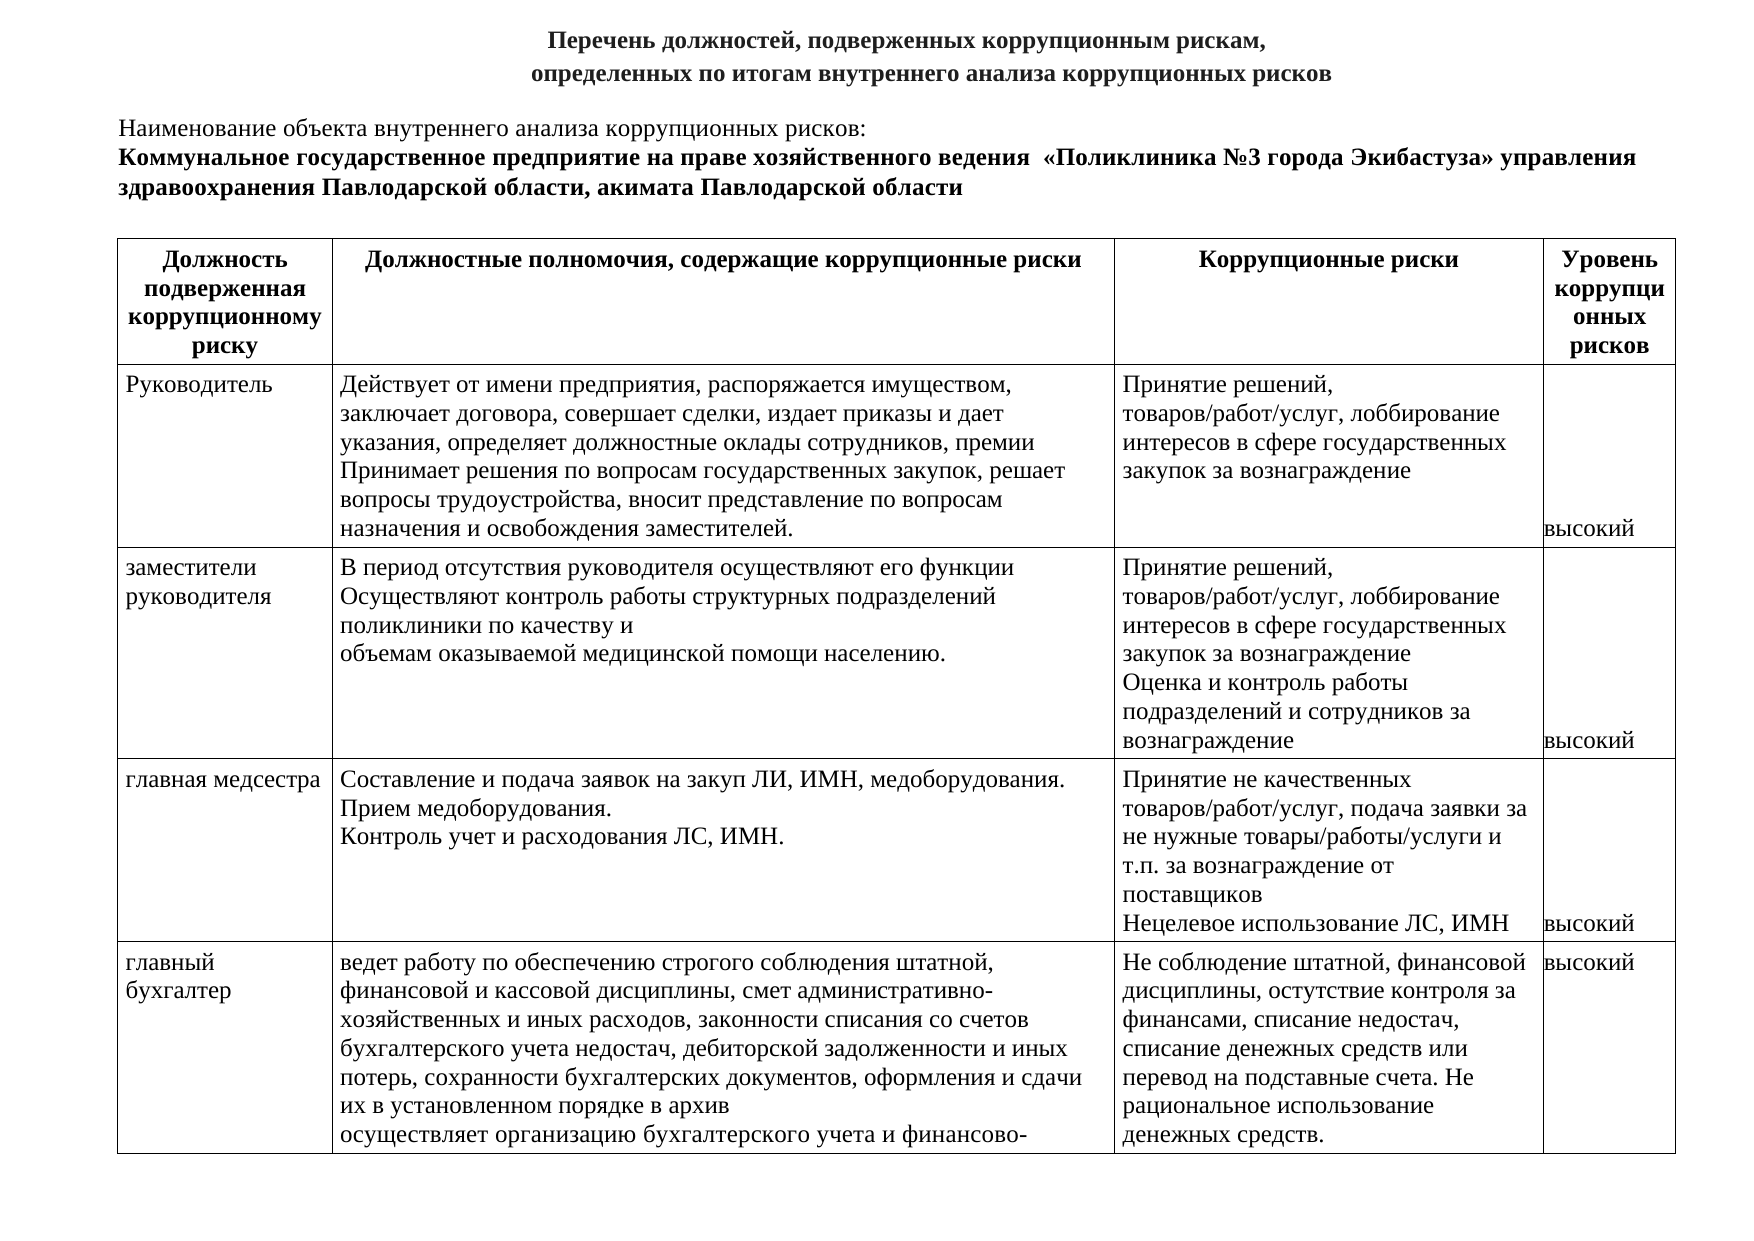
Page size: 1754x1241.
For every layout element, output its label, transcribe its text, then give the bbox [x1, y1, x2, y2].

table_cell высокий [1544, 942, 1675, 1153]
table_cell высокий [1544, 365, 1675, 547]
table_cell высокий [1544, 759, 1675, 941]
table_cell Руководитель [118, 365, 332, 547]
table_cell главный бухгалтер [118, 942, 332, 1153]
table_cell Принятие решений, товаров/работ/услуг, лоббирование интересов в сфере государственных закупок за вознаграждение [1115, 365, 1543, 547]
table_cell главная медсестра [118, 759, 332, 941]
table_cell Действует от имени предприятия, распоряжается имуществом, заключает договора, совершает сделки, издает приказы и дает указания, определяет должностные оклады сотрудников, премии Принимает решения по вопросам государственных закупок, решает вопросы трудоустройства, вносит представление по вопросам назначения и освобождения заместителей. [333, 365, 1114, 547]
table_cell В период отсутствия руководителя осуществляют его функции Осуществляют контроль работы структурных подразделений поликлиники по качеству и объемам оказываемой медицинской помощи населению. [333, 548, 1114, 758]
text Перечень должностей, подверженных коррупционным рискам, определенных по итогам внутреннего анализа коррупционных рисков [118, 25, 1695, 87]
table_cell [1115, 942, 1543, 1153]
table_cell Принятие решений, товаров/работ/услуг, лоббирование интересов в сфере государственных закупок за вознаграждение Оценка и контроль работы подразделений и сотрудников за вознаграждение [1115, 548, 1543, 758]
table_header Должностные полномочия, содержащие коррупционные риски [333, 239, 1114, 364]
table_header Коррупционные риски [1115, 239, 1543, 364]
table_header Уровень коррупционных рисков [1544, 239, 1675, 364]
table_cell Принятие не качественных товаров/работ/услуг, подача заявки за не нужные товары/работы/услуги и т.п. за вознаграждение от поставщиков Нецелевое использование ЛС, ИМН [1115, 759, 1543, 941]
table_cell Составление и подача заявок на закуп ЛИ, ИМН, медоборудования. Прием медоборудования. Контроль учет и расходования ЛС, ИМН. [333, 759, 1114, 941]
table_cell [333, 942, 1114, 1153]
table_header Должность подверженная коррупционному риску [118, 239, 332, 364]
table_cell высокий [1544, 548, 1675, 758]
table_cell заместители руководителя [118, 548, 332, 758]
text Наименование объекта внутреннего анализа коррупционных рисков: Коммунальное государственное предприятие на праве хозяйственного ведения «Поликлиника №3 города Экибастуза» управления здравоохранения Павлодарской области, акимата Павлодарской области [118, 112, 1695, 201]
